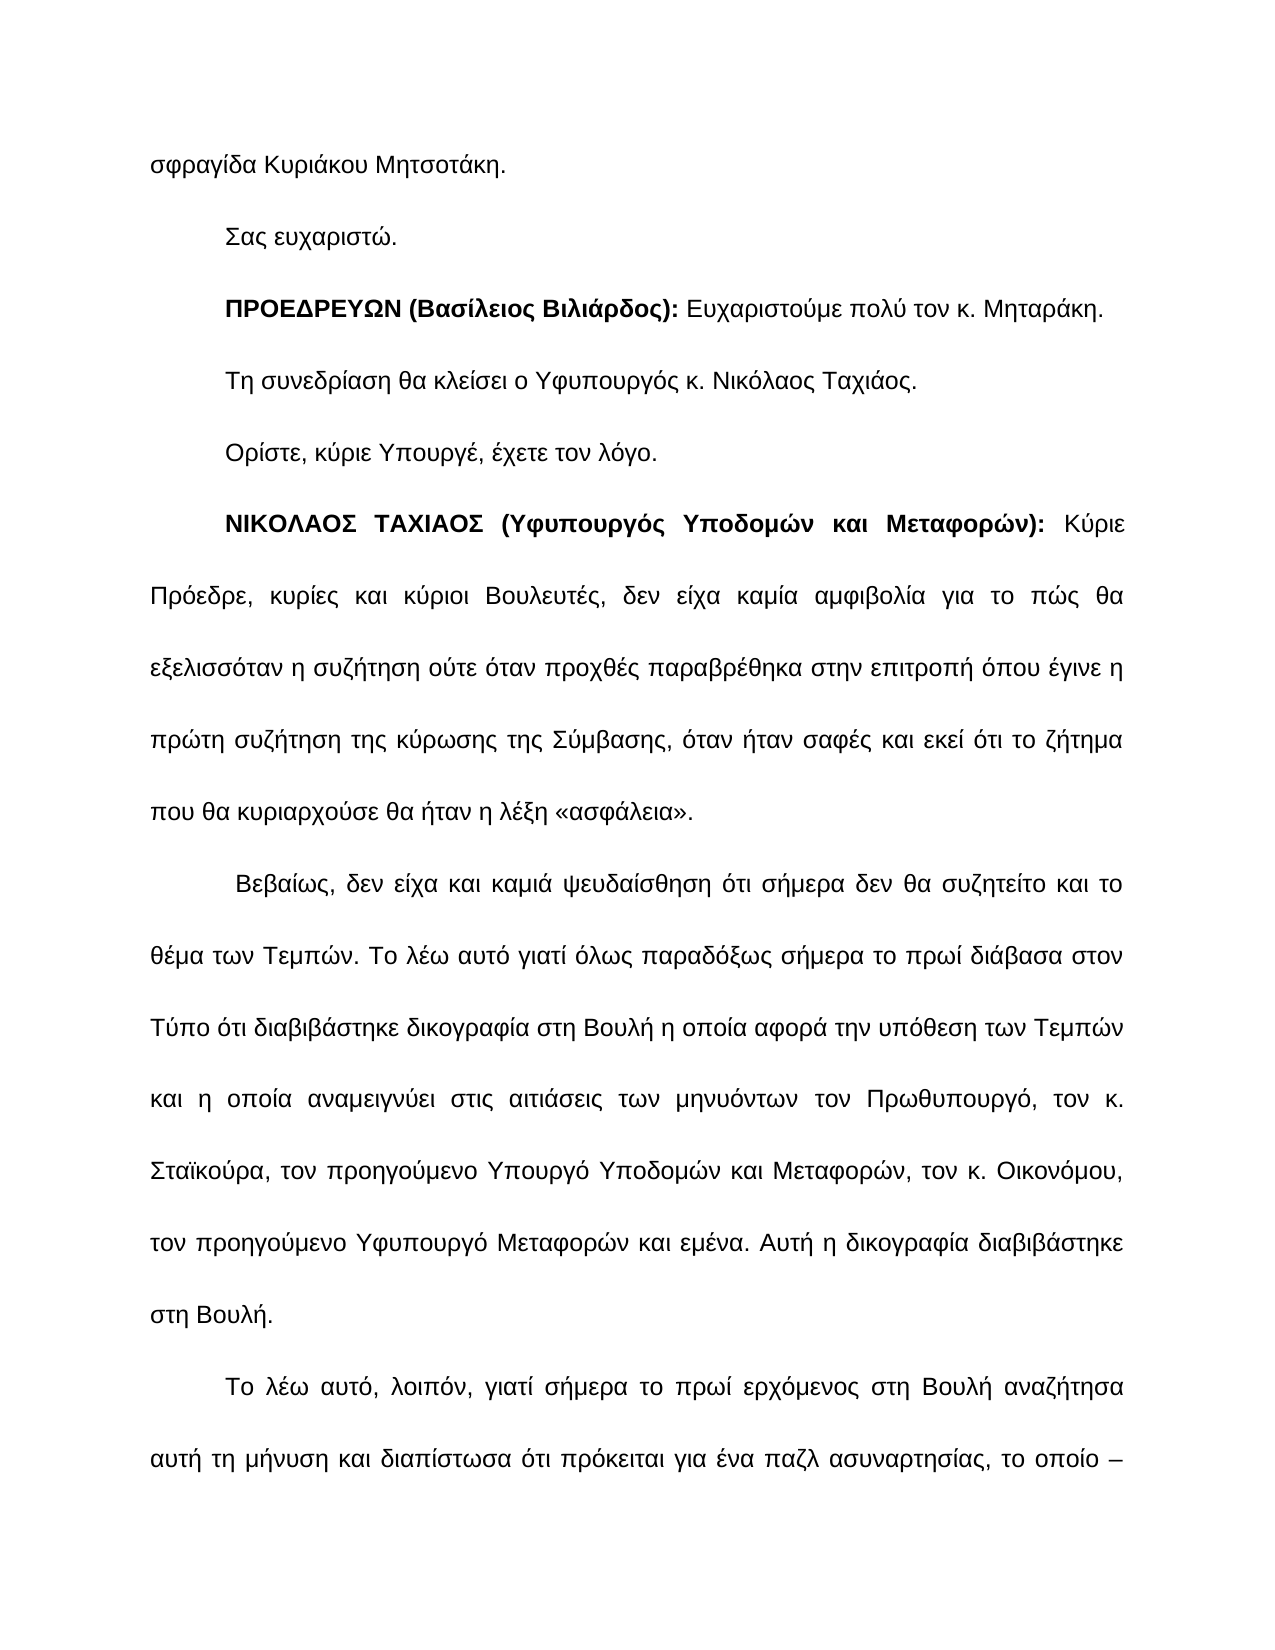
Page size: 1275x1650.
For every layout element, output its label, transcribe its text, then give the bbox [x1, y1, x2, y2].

text Σας ευχαριστώ. [150, 222, 1125, 251]
text Τη συνεδρίαση θα κλείσει ο Υφυπουργός κ. Νικόλαος Ταχιάος. [150, 366, 1125, 394]
text Βεβαίως, δεν είχα και καμιά ψευδαίσθηση ότι σήμερα δεν θα συζητείτο και το θέμα των Τεμπών. Το λέω αυτό γιατί όλως παραδόξως σήμερα το πρωί διάβασα στον Τύπο ότι διαβιβάστηκε δικογραφία στη Βουλή η οποία αφορά την υπόθεση των Τεμπών και η οποία αναμειγνύει στις αιτιάσεις των μηνυόντων τον Πρωθυπουργό, τον κ. Σταϊκούρα, τον προηγούμενο Υπουργό Υποδομών και Μεταφορών, τον κ. Οικονόμου, τον προηγούμενο Υφυπουργό Μεταφορών και εμένα. Αυτή η δικογραφία διαβιβάστηκε στη Βουλή. [150, 869, 1125, 1329]
text ΝΙΚΟΛΑΟΣ ΤΑΧΙΑΟΣ (Υφυπουργός Υποδομών και Μεταφορών): Κύριε Πρόεδρε, κυρίες και κύριοι Βουλευτές, δεν είχα καμία αμφιβολία για το πώς θα εξελισσόταν η συζήτηση ούτε όταν προχθές παραβρέθηκα στην επιτροπή όπου έγινε η πρώτη συζήτηση της κύρωσης της Σύμβασης, όταν ήταν σαφές και εκεί ότι το ζήτημα που θα κυριαρχούσε θα ήταν η λέξη «ασφάλεια». [150, 509, 1125, 826]
text ΠΡΟΕΔΡΕΥΩΝ (Βασίλειος Βιλιάρδος): Ευχαριστούμε πολύ τον κ. Μηταράκη. [150, 294, 1125, 322]
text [150, 1372, 1125, 1472]
text Ορίστε, κύριε Υπουργέ, έχετε τον λόγο. [150, 437, 1125, 466]
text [150, 150, 1125, 179]
